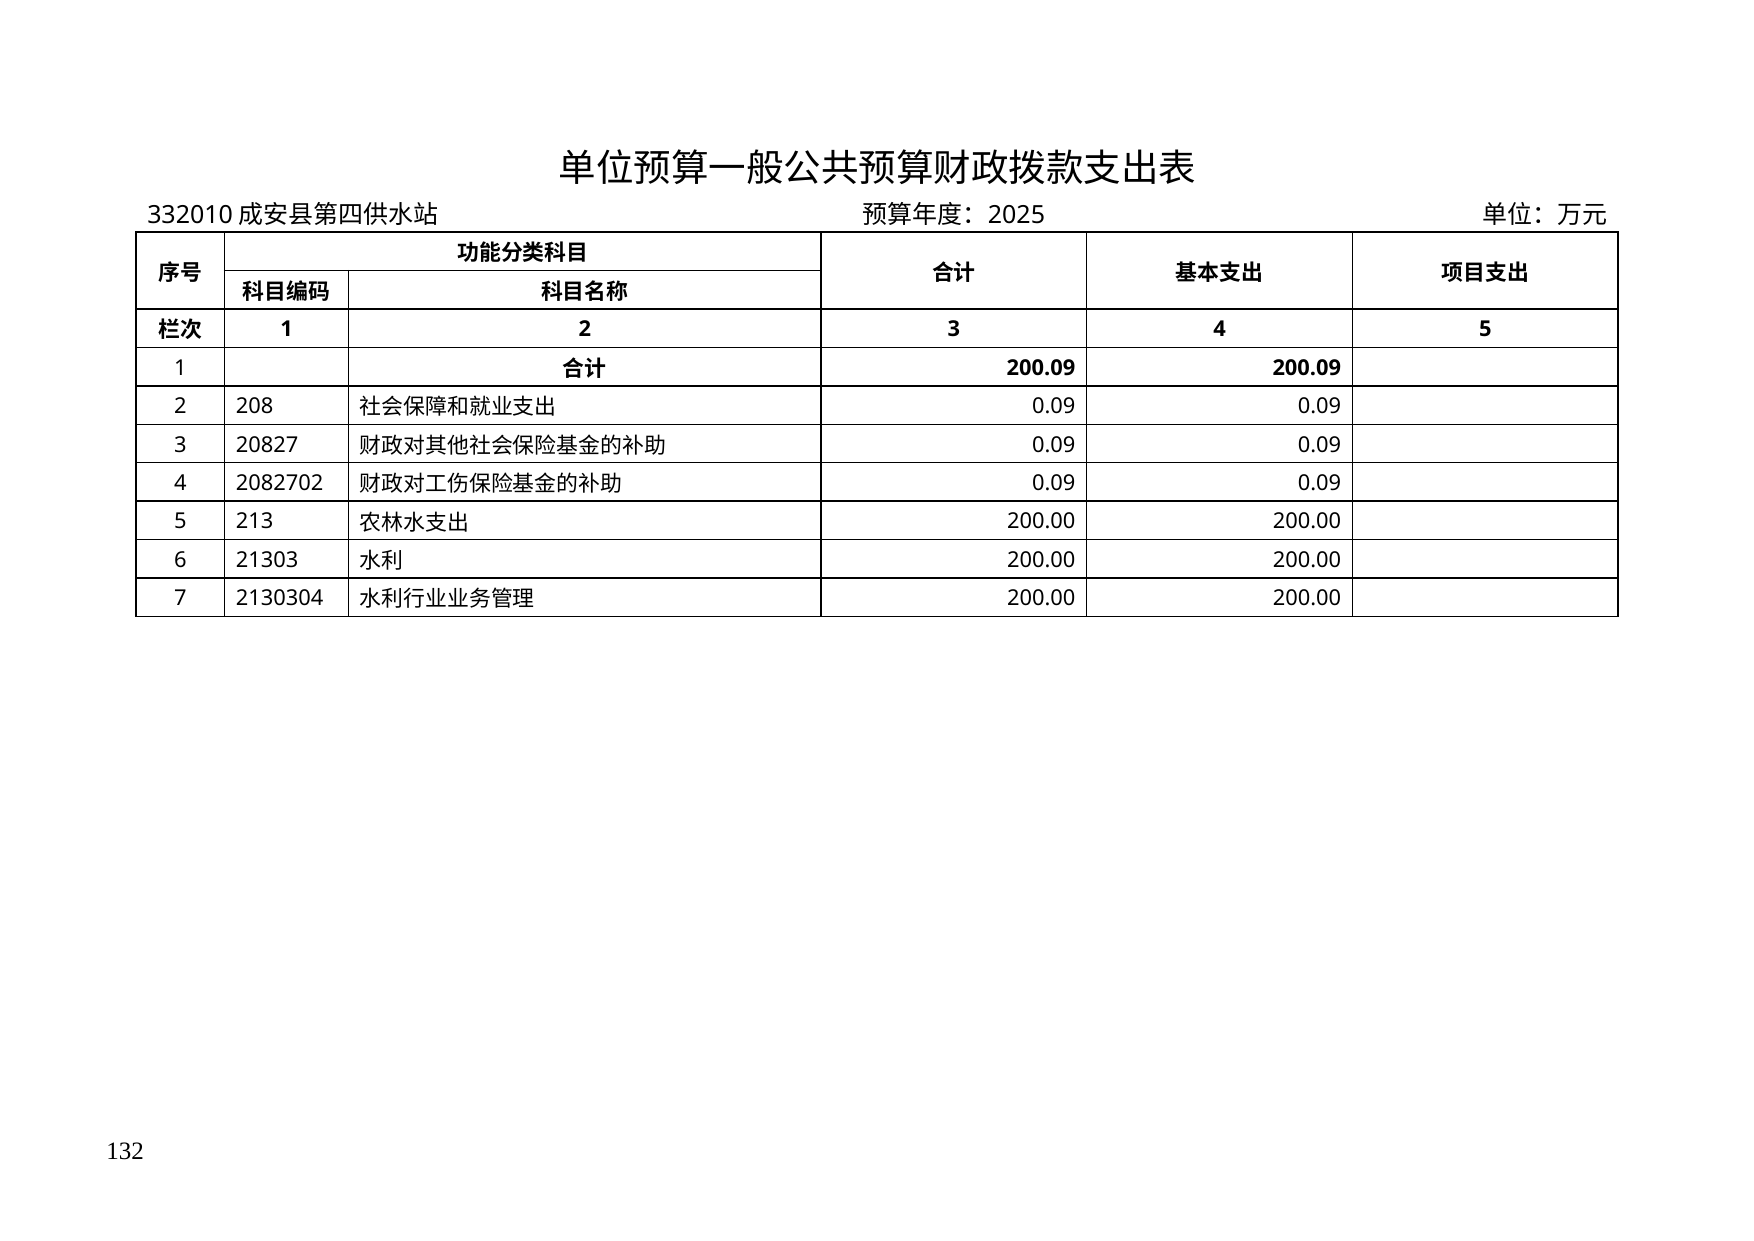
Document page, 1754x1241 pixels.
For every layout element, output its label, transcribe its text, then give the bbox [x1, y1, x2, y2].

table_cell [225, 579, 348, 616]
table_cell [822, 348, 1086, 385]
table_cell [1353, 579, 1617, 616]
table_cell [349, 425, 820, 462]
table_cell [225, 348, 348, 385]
text 单位预算一般公共预算财政拨款支出表 [106, 142, 1648, 193]
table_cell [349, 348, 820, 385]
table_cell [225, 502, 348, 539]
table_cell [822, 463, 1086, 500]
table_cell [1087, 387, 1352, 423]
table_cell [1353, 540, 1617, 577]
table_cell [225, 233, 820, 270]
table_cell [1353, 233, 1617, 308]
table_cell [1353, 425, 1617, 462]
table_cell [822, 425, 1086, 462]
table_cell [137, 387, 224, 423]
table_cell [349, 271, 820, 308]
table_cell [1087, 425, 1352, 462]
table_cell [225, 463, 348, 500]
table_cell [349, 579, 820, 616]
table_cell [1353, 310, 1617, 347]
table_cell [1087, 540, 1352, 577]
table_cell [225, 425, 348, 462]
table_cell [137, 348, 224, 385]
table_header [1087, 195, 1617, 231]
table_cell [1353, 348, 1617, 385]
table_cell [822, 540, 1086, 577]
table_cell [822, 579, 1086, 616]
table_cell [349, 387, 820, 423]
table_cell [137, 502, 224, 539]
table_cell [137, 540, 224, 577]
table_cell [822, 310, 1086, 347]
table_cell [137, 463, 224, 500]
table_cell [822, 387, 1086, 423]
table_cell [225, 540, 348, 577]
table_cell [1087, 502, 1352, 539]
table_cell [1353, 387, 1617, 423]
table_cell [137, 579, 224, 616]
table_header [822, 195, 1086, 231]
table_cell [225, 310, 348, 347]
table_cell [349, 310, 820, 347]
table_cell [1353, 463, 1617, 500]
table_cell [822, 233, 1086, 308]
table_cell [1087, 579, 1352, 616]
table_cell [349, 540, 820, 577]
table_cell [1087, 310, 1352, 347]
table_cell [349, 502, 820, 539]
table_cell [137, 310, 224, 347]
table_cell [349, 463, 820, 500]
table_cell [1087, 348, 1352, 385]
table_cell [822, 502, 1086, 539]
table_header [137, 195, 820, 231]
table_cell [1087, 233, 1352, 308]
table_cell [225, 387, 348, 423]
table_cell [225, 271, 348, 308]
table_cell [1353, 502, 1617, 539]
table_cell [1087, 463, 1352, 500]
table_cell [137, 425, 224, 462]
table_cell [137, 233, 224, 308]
